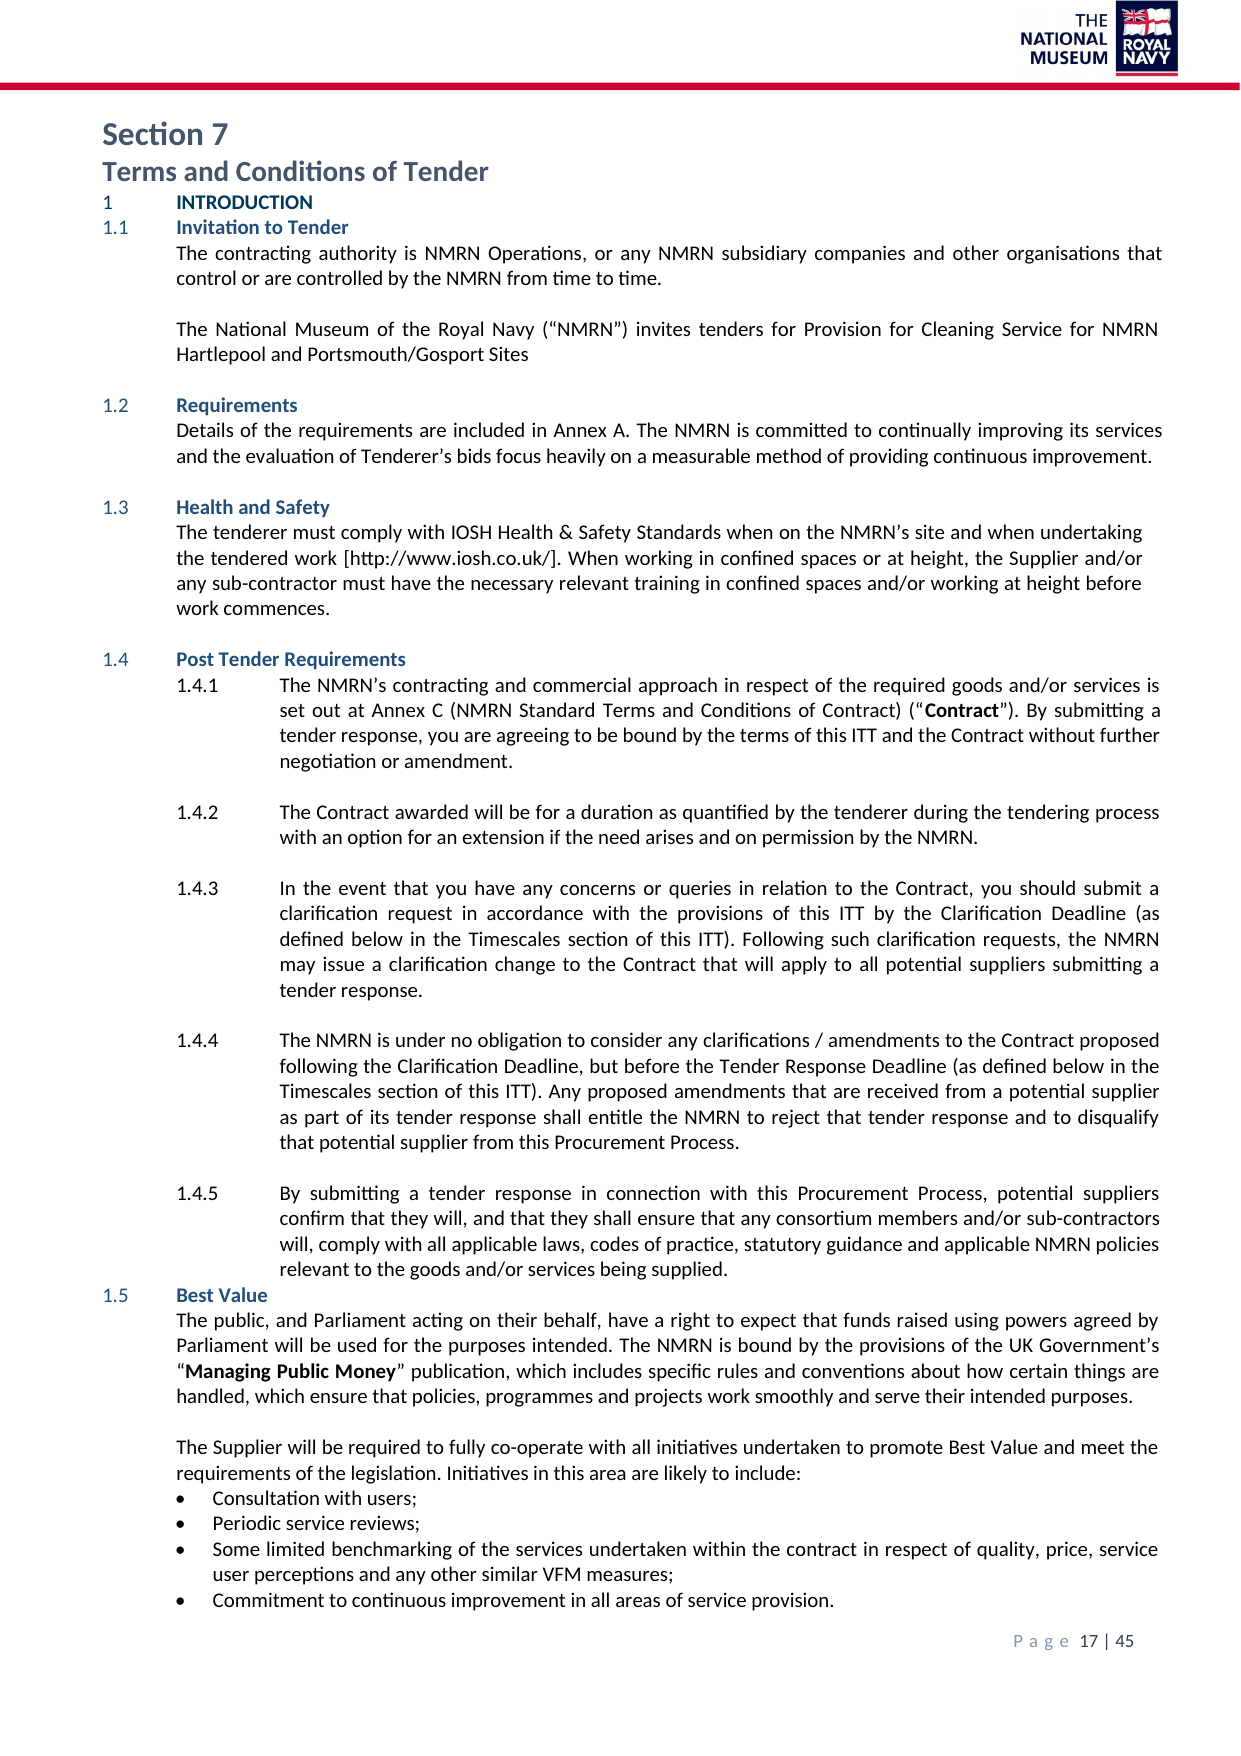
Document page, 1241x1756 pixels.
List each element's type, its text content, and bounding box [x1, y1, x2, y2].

text Details of the requirements are included in Annex A. The NMRN is committed to continually improving its services and the evaluation of Tenderer’s bids focus heavily on a measurable method of providing continuous improvement. [176, 418, 1164, 468]
list The Contract awarded will be for a duration as quantified by the tenderer during the tendering process with an option for an extension if the need arises and on permission by the NMRN. [176, 799, 1161, 850]
subtitle Health and Safety [102, 494, 1161, 519]
text The contracting authority is NMRN Operations, or any NMRN subsidiary companies and other organisations that control or are controlled by the NMRN from time to time. [176, 240, 1164, 291]
list INTRODUCTION [102, 189, 1161, 214]
text The National Museum of the Royal Navy (“NMRN”) invites tenders for Provision for Cleaning Service for NMRN Hartlepool and Portsmouth/Gosport Sites [176, 316, 1161, 367]
subtitle Requirements [102, 392, 1161, 418]
subtitle Terms and Conditions of Tender [102, 153, 1161, 189]
list The NMRN’s contracting and commercial approach in respect of the required goods and/or services is set out at Annex C (NMRN Standard Terms and Conditions of Contract) (“Contract”). By submitting a tender response, you are agreeing to be bound by the terms of this ITT and the Contract without further negotiation or amendment. [176, 672, 1161, 773]
list The NMRN is under no obligation to consider any clarifications / amendments to the Contract proposed following the Clarification Deadline, but before the Tender Response Deadline (as defined below in the Timescales section of this ITT). Any proposed amendments that are received from a potential supplier as part of its tender response shall entitle the NMRN to reject that tender response and to disqualify that potential supplier from this Procurement Process. [176, 1028, 1161, 1155]
list Invitation to Tender [102, 214, 1161, 240]
list Some limited benchmarking of the services undertaken within the contract in respect of quality, price, service user perceptions and any other similar VFM measures; [175, 1536, 1161, 1587]
list In the event that you have any concerns or queries in relation to the Contract, you should submit a clarification request in accordance with the provisions of this ITT by the Clarification Deadline (as defined below in the Timescales section of this ITT). Following such clarification requests, the NMRN may issue a clarification change to the Contract that will apply to all potential suppliers submitting a tender response. [176, 875, 1161, 1002]
list By submitting a tender response in connection with this Procurement Process, potential suppliers confirm that they will, and that they shall ensure that any consortium members and/or sub-contractors will, comply with all applicable laws, codes of practice, statutory guidance and applicable NMRN policies relevant to the goods and/or services being supplied. [176, 1180, 1161, 1282]
subtitle Section 7 [102, 112, 1161, 153]
list Periodic service reviews; [175, 1511, 1161, 1536]
text The tenderer must comply with IOSH Health & Safety Standards when on the NMRN’s site and when undertaking the tendered work [http://www.iosh.co.uk/]. When working in confined spaces or at height, the Supplier and/or any sub-contractor must have the necessary relevant training in confined spaces and/or working at height before work commences. [176, 519, 1144, 621]
subtitle Best Value [102, 1282, 1161, 1307]
list Commitment to continuous improvement in all areas of service provision. [175, 1587, 1161, 1612]
picture [1009, 0, 1193, 82]
list Consultation with users; [175, 1485, 1161, 1511]
text The Supplier will be required to fully co-operate with all initiatives undertaken to promote Best Value and meet the requirements of the legislation. Initiatives in this area are likely to include: [176, 1434, 1161, 1485]
subtitle Post Tender Requirements [102, 646, 1161, 672]
text The public, and Parliament acting on their behalf, have a right to expect that funds raised using powers agreed by Parliament will be used for the purposes intended. The NMRN is bound by the provisions of the UK Government’s “Managing Public Money” publication, which includes specific rules and conventions about how certain things are handled, which ensure that policies, programmes and projects work smoothly and serve their intended purposes. [176, 1307, 1161, 1409]
